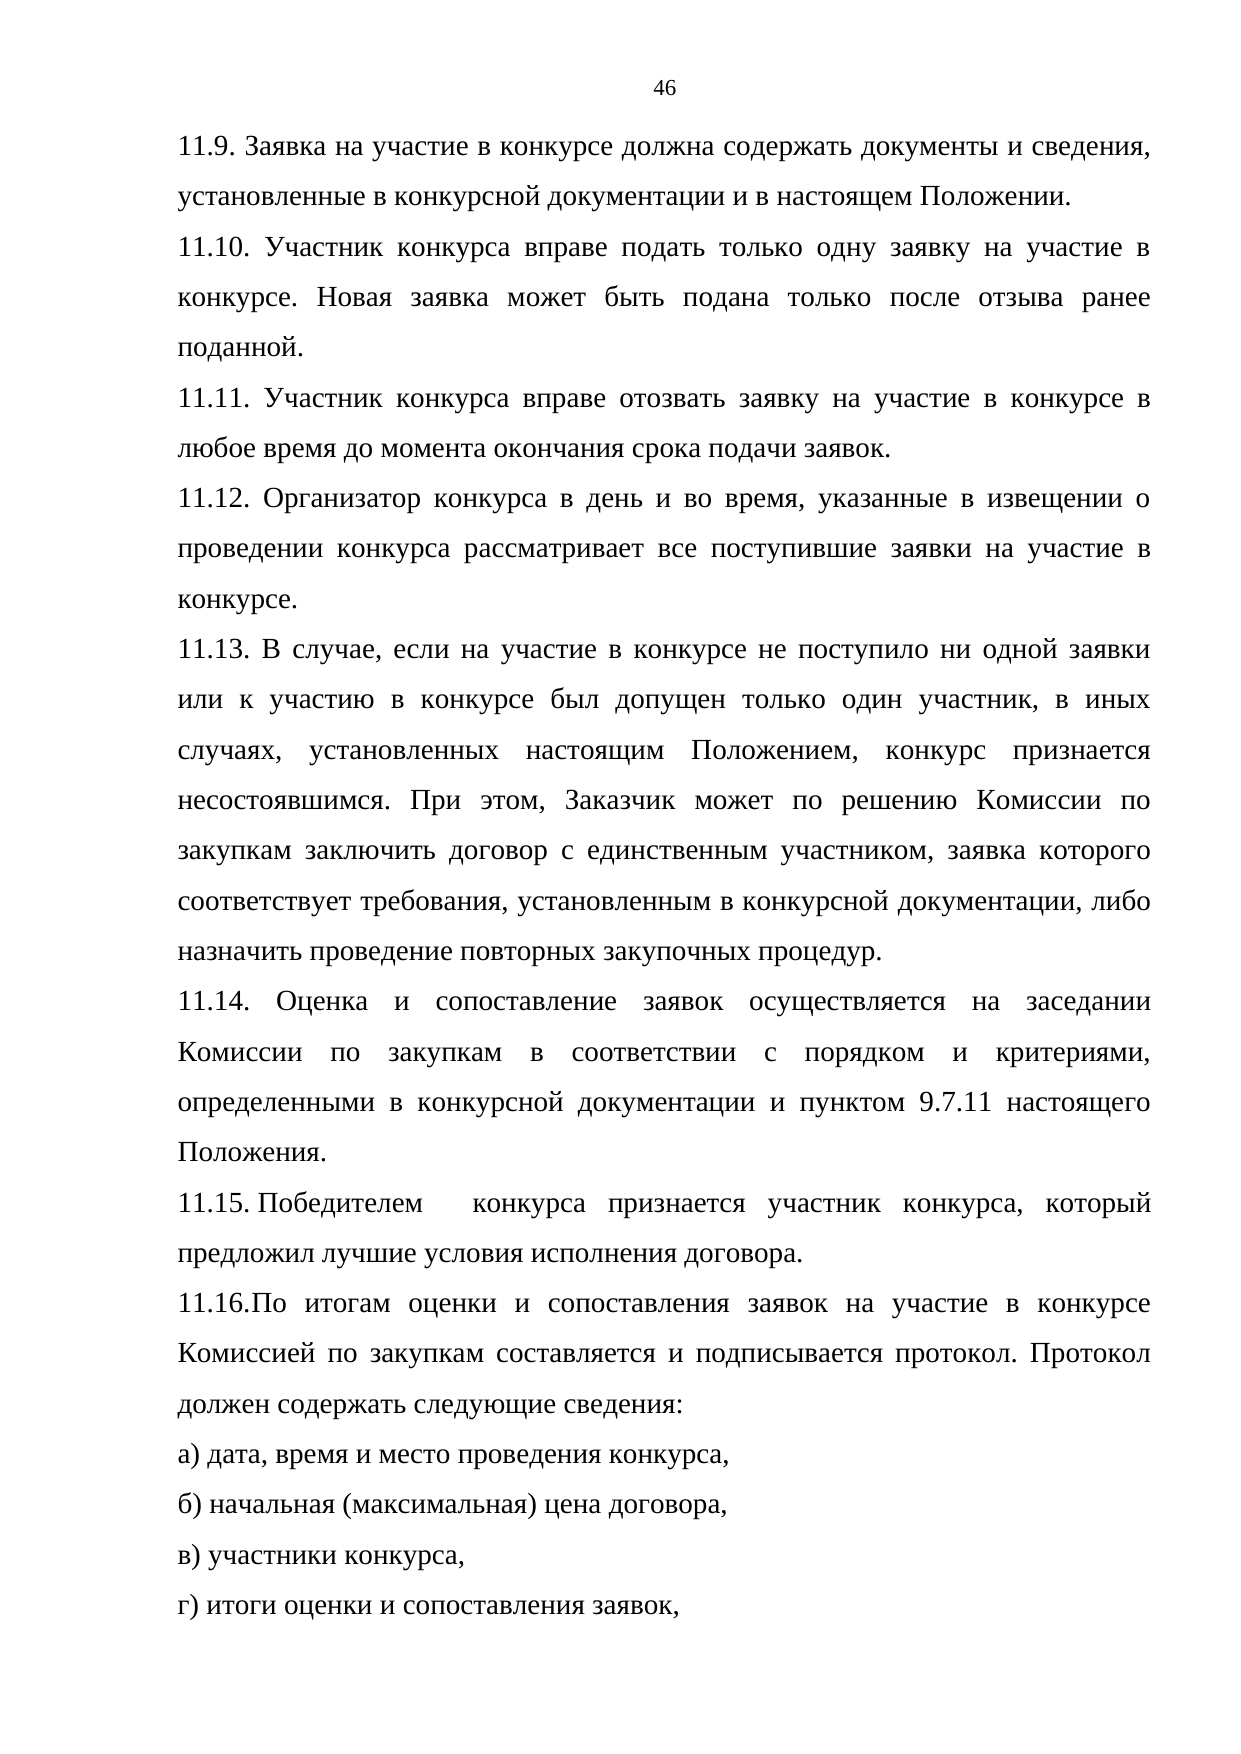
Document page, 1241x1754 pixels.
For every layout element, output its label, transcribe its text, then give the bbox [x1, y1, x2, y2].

text 11.13. В случае, если на участие в конкурсе не поступило ни одной заявки или к участию в конкурсе был допущен только один участник, в иных случаях, установленных настоящим Положением, конкурс признается несостоявшимся. При этом, Заказчик может по решению Комиссии по закупкам заключить договор с единственным участником, заявка которого соответствует требования, установленным в конкурсной документации, либо назначить проведение повторных закупочных процедур. [177, 631, 1152, 967]
text 11.15. Победителем конкурса признается участник конкурса, который предложил лучшие условия исполнения договора. [177, 1185, 1152, 1268]
text 11.14. Оценка и сопоставление заявок осуществляется на заседании Комиссии по закупкам в соответствии с порядком и критериями, определенными в конкурсной документации и пунктом 9.7.11 настоящего Положения. [177, 983, 1152, 1168]
text 11.12. Организатор конкурса в день и во время, указанные в извещении о проведении конкурса рассматривает все поступившие заявки на участие в конкурсе. [177, 480, 1152, 614]
text в) участники конкурса, [177, 1537, 1152, 1570]
text 11.9. Заявка на участие в конкурсе должна содержать документы и сведения, установленные в конкурсной документации и в настоящем Положении. [177, 128, 1152, 212]
text 11.10. Участник конкурса вправе подать только одну заявку на участие в конкурсе. Новая заявка может быть подана только после отзыва ранее поданной. [177, 229, 1152, 363]
text б) начальная (максимальная) цена договора, [177, 1487, 1152, 1520]
text г) итоги оценки и сопоставления заявок, [177, 1587, 1152, 1621]
text а) дата, время и место проведения конкурса, [177, 1436, 1152, 1470]
text 11.16. По итогам оценки и сопоставления заявок на участие в конкурсе Комиссией по закупкам составляется и подписывается протокол. Протокол должен содержать следующие сведения: [177, 1285, 1152, 1419]
text 11.11. Участник конкурса вправе отозвать заявку на участие в конкурсе в любое время до момента окончания срока подачи заявок. [177, 380, 1152, 463]
